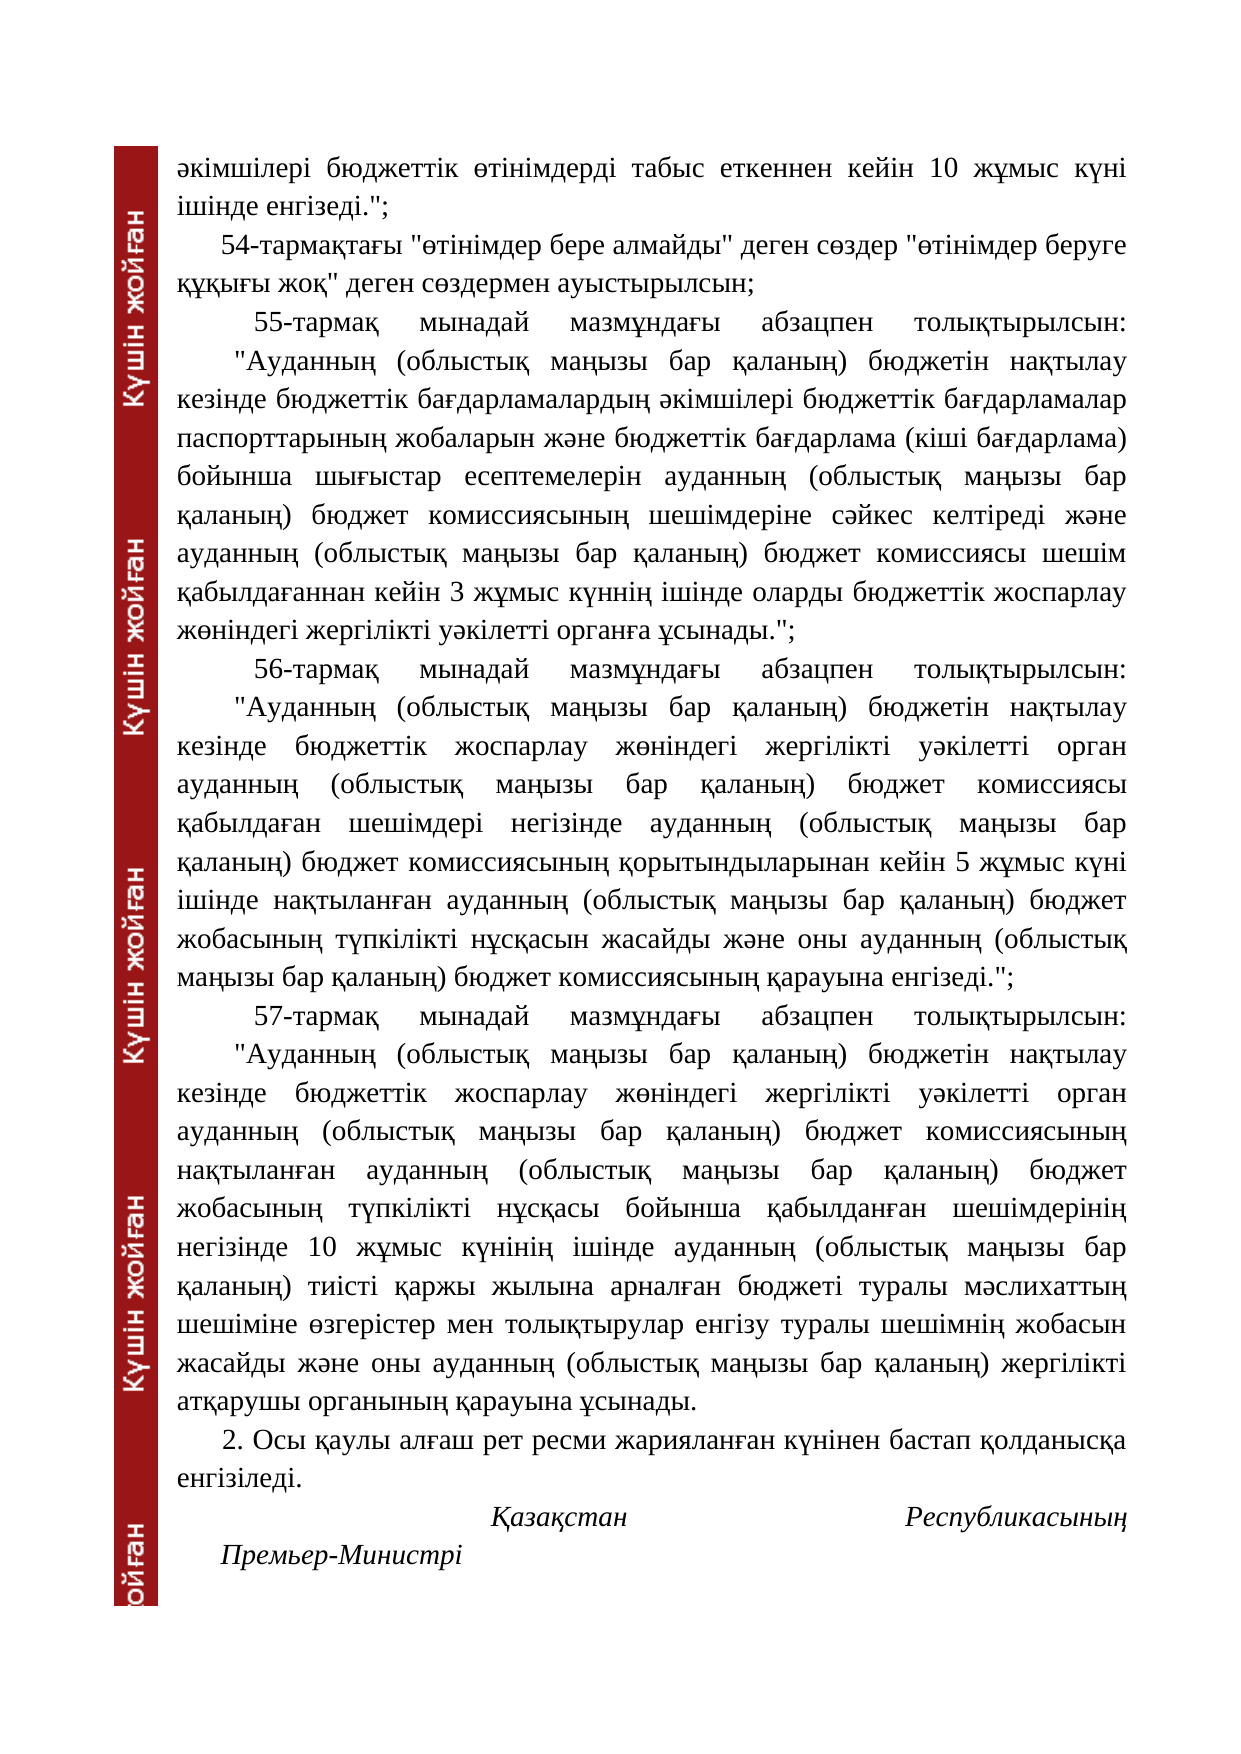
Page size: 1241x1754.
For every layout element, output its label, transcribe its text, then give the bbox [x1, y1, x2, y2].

picture [114, 1494, 158, 1499]
text 55-тармақ мынадай мазмұндағы абзацпен толықтырылсын: "Ауданның (облыстық маңызы бар қаланың) бюджетін нақтылау кезінде бюджеттік бағдарламалардың әкімшілері бюджеттік бағдарламалар паспорттарының жобаларын және бюджеттік бағдарлама (кіші бағдарлама) бойынша шығыстар есептемелерін ауданның (облыстық маңызы бар қаланың) бюджет комиссиясының шешімдеріне сәйкес келтіреді және ауданның (облыстық маңызы бар қаланың) бюджет комиссиясы шешім қабылдағаннан кейін 3 жұмыс күннің ішінде оларды бюджеттік жоспарлау жөніндегі жергілікті уәкілетті органға ұсынады."; [112, 304, 1128, 646]
picture [114, 646, 158, 651]
picture [114, 299, 158, 304]
text Қазақстан Республикасының Премьер-Министрі [112, 1499, 1128, 1571]
text 57-тармақ мынадай мазмұндағы абзацпен толықтырылсын: "Ауданның (облыстық маңызы бар қаланың) бюджетін нақтылау кезінде бюджеттік жоспарлау жөніндегі жергілікті уәкілетті орган ауданның (облыстық маңызы бар қаланың) бюджет комиссиясының нақтыланған ауданның (облыстық маңызы бар қаланың) бюджет жобасының түпкілікті нұсқасы бойынша қабылданған шешімдерінің негізінде 10 жұмыс күнінің ішінде ауданның (облыстық маңызы бар қаланың) тиісті қаржы жылына арналған бюджеті туралы мәслихаттың шешіміне өзгерістер мен толықтырулар енгізу туралы шешімнің жобасын жасайды және оны ауданның (облыстық маңызы бар қаланың) жергілікті атқарушы органының қарауына ұсынады. [112, 998, 1128, 1417]
picture [114, 1571, 158, 1606]
picture [114, 222, 158, 227]
text 2. Осы қаулы алғаш рет ресми жарияланған күнінен бастап қолданысқа енгізіледі. [112, 1422, 1128, 1494]
text 56-тармақ мынадай мазмұндағы абзацпен толықтырылсын: "Ауданның (облыстық маңызы бар қаланың) бюджетін нақтылау кезінде бюджеттік жоспарлау жөніндегі жергілікті уәкілетті орган ауданның (облыстық маңызы бар қаланың) бюджет комиссиясы қабылдаған шешімдері негізінде ауданның (облыстық маңызы бар қаланың) бюджет комиссиясының қорытындыларынан кейін 5 жұмыс күні ішінде нақтыланған ауданның (облыстық маңызы бар қаланың) бюджет жобасының түпкілікті нұсқасын жасайды және оны ауданның (облыстық маңызы бар қаланың) бюджет комиссиясының қарауына енгізеді."; [112, 651, 1128, 993]
text 54-тармақтағы "өтінімдер бере алмайды" деген сөздер "өтінімдер беруге құқығы жоқ" деген сөздермен ауыстырылсын; [112, 227, 1128, 299]
picture [114, 146, 158, 150]
picture [114, 1417, 158, 1422]
picture [114, 993, 158, 998]
